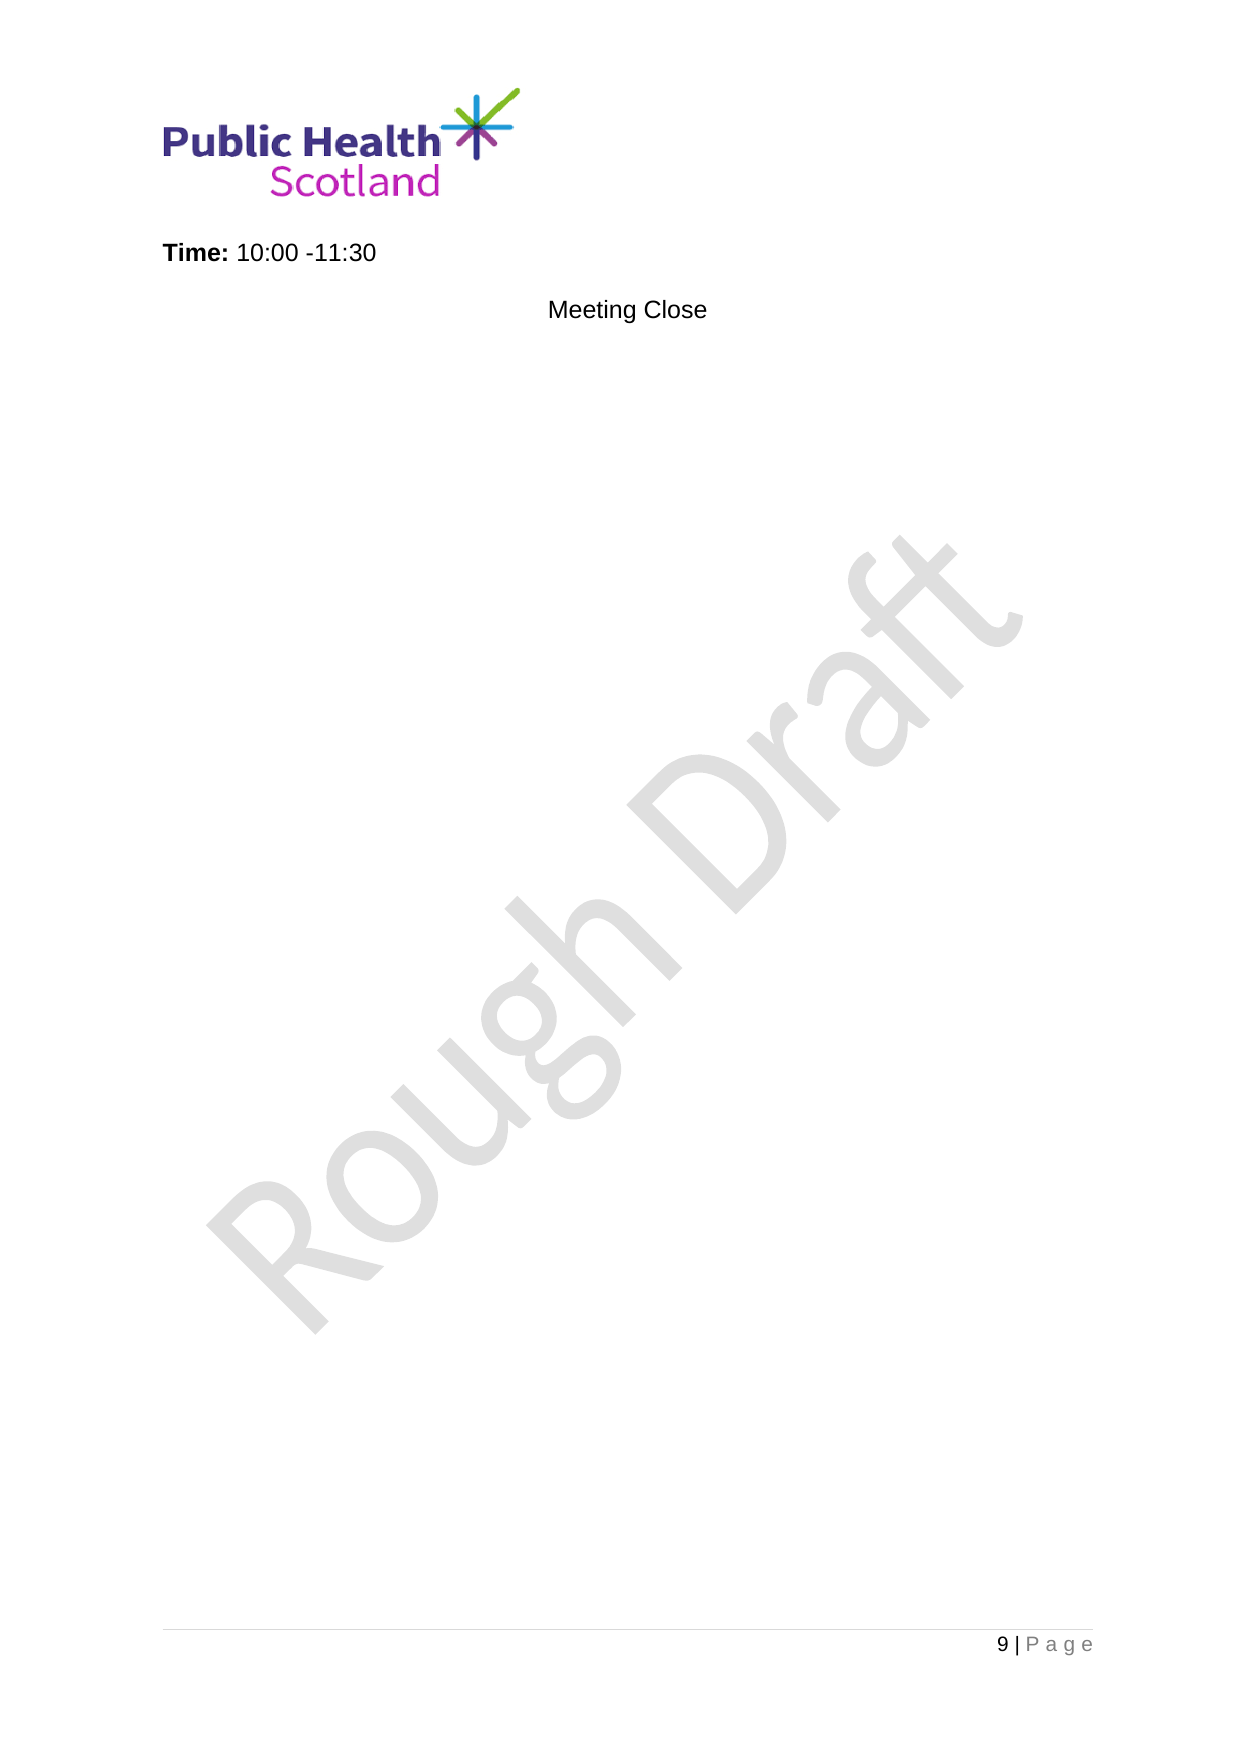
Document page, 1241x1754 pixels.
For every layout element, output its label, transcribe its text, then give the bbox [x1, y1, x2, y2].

text Time: 10:00 -11:30 [162, 238, 1093, 267]
text Meeting Close [162, 296, 1093, 324]
picture [162, 73, 543, 210]
